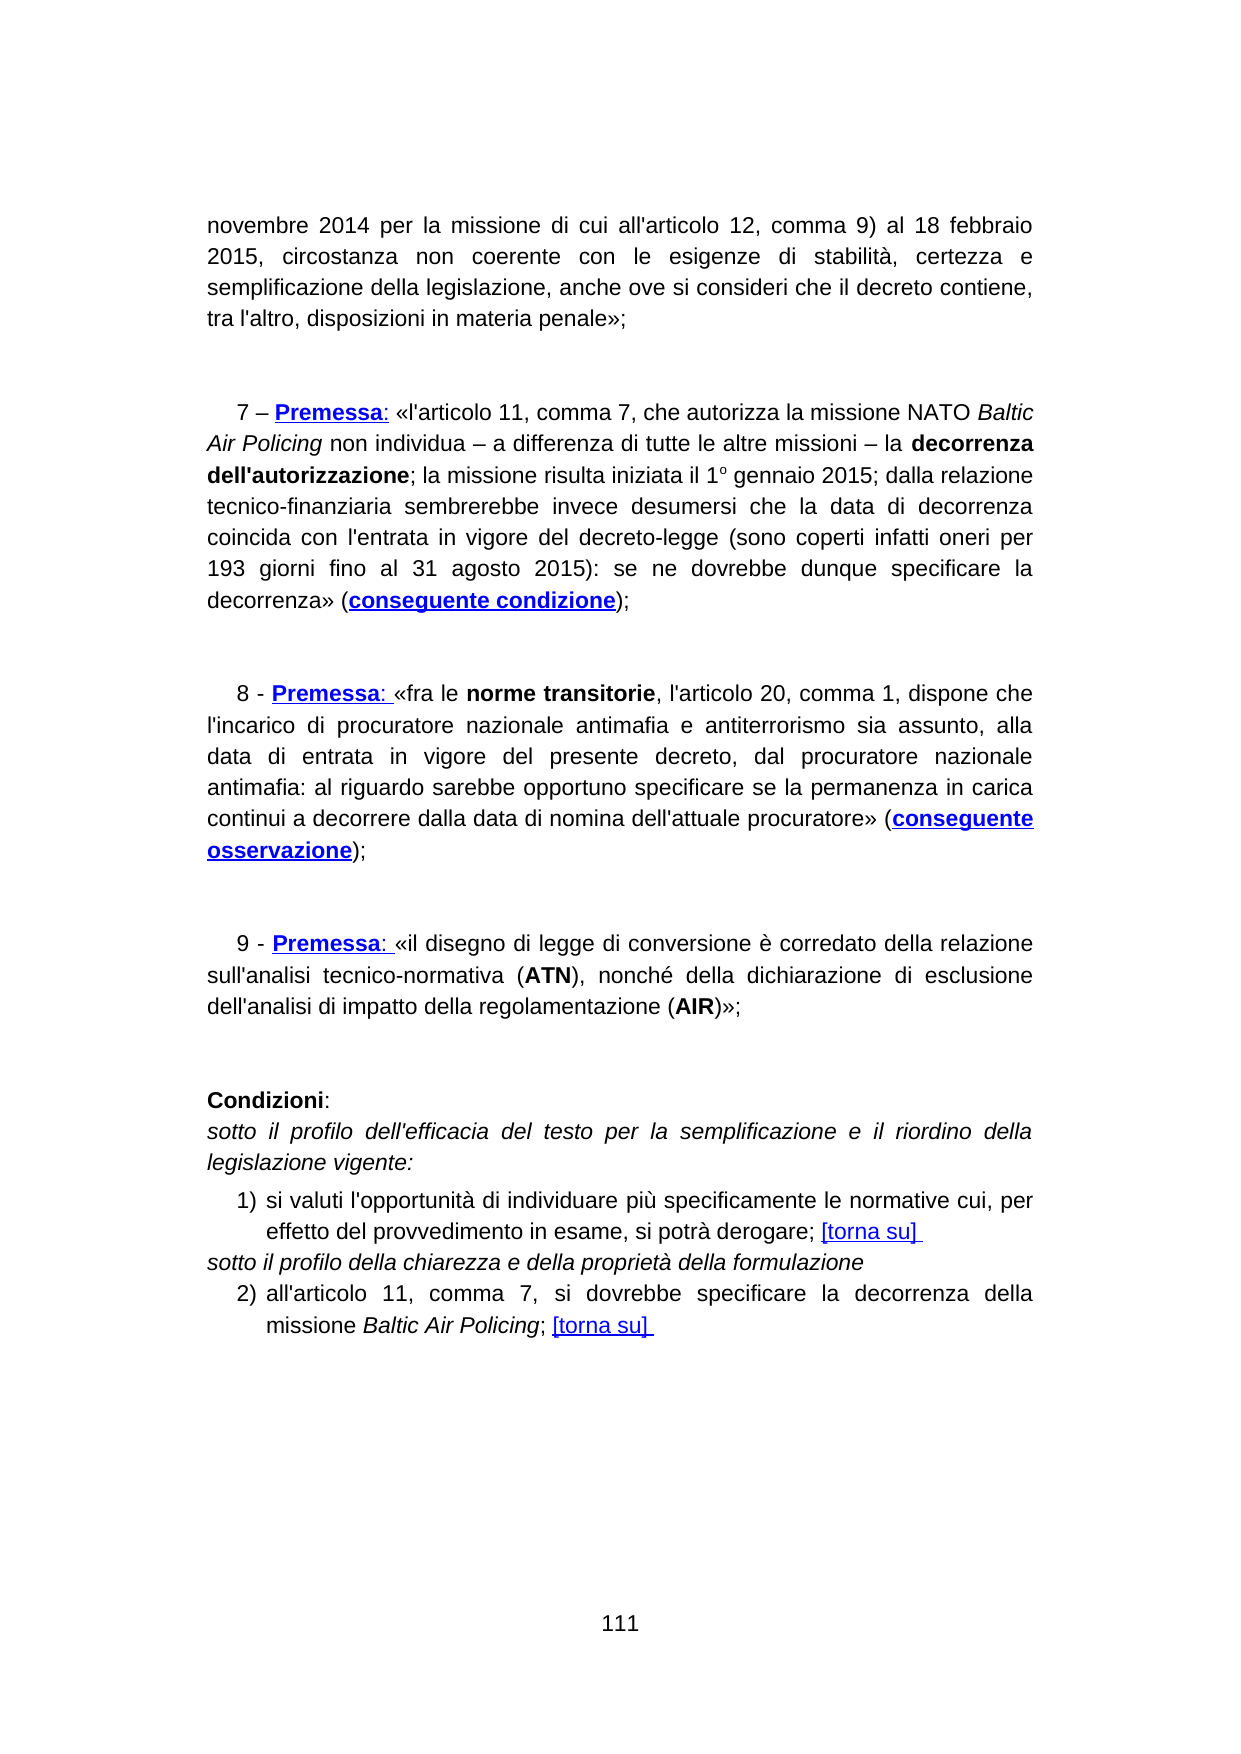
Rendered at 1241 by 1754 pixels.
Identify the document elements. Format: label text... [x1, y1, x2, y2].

text Condizioni: [207, 1082, 1033, 1113]
text sotto il profilo dell'efficacia del testo per la semplificazione e il riordino della legislazione vigente: [207, 1113, 1033, 1176]
text 8 - Premessa: «fra le norme transitorie, l'articolo 20, comma 1, dispone che l'incarico di procuratore nazionale antimafia e antiterrorismo sia assunto, alla data di entrata in vigore del presente decreto, dal procuratore nazionale antimafia: al riguardo sarebbe opportuno specificare se la permanenza in carica continui a decorrere dalla data di nomina dell'attuale procuratore» (conseguente osservazione); [207, 676, 1033, 863]
list si valuti l'opportunità di individuare più specificamente le normative cui, per effetto del provvedimento in esame, si potrà derogare; [torna su] [236, 1182, 1033, 1244]
list sotto il profilo della chiarezza e della proprietà della formulazione [207, 1244, 1033, 1276]
text 7 – Premessa: «l'articolo 11, comma 7, che autorizza la missione NATO Baltic Air Policing non individua – a differenza di tutte le altre missioni – la decorrenza dell'autorizzazione; la missione risulta iniziata il 1o gennaio 2015; dalla relazione tecnico-finanziaria sembrerebbe invece desumersi che la data di decorrenza coincida con l'entrata in vigore del decreto-legge (sono coperti infatti oneri per 193 giorni fino al 31 agosto 2015): se ne dovrebbe dunque specificare la decorrenza» (conseguente condizione); [207, 394, 1033, 613]
text 9 - Premessa: «il disegno di legge di conversione è corredato della relazione sull'analisi tecnico-normativa (ATN), nonché della dichiarazione di esclusione dell'analisi di impatto della regolamentazione (AIR)»; [207, 926, 1033, 1019]
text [207, 207, 1033, 332]
list all'articolo 11, comma 7, si dovrebbe specificare la decorrenza della missione Baltic Air Policing; [torna su] [236, 1276, 1033, 1338]
